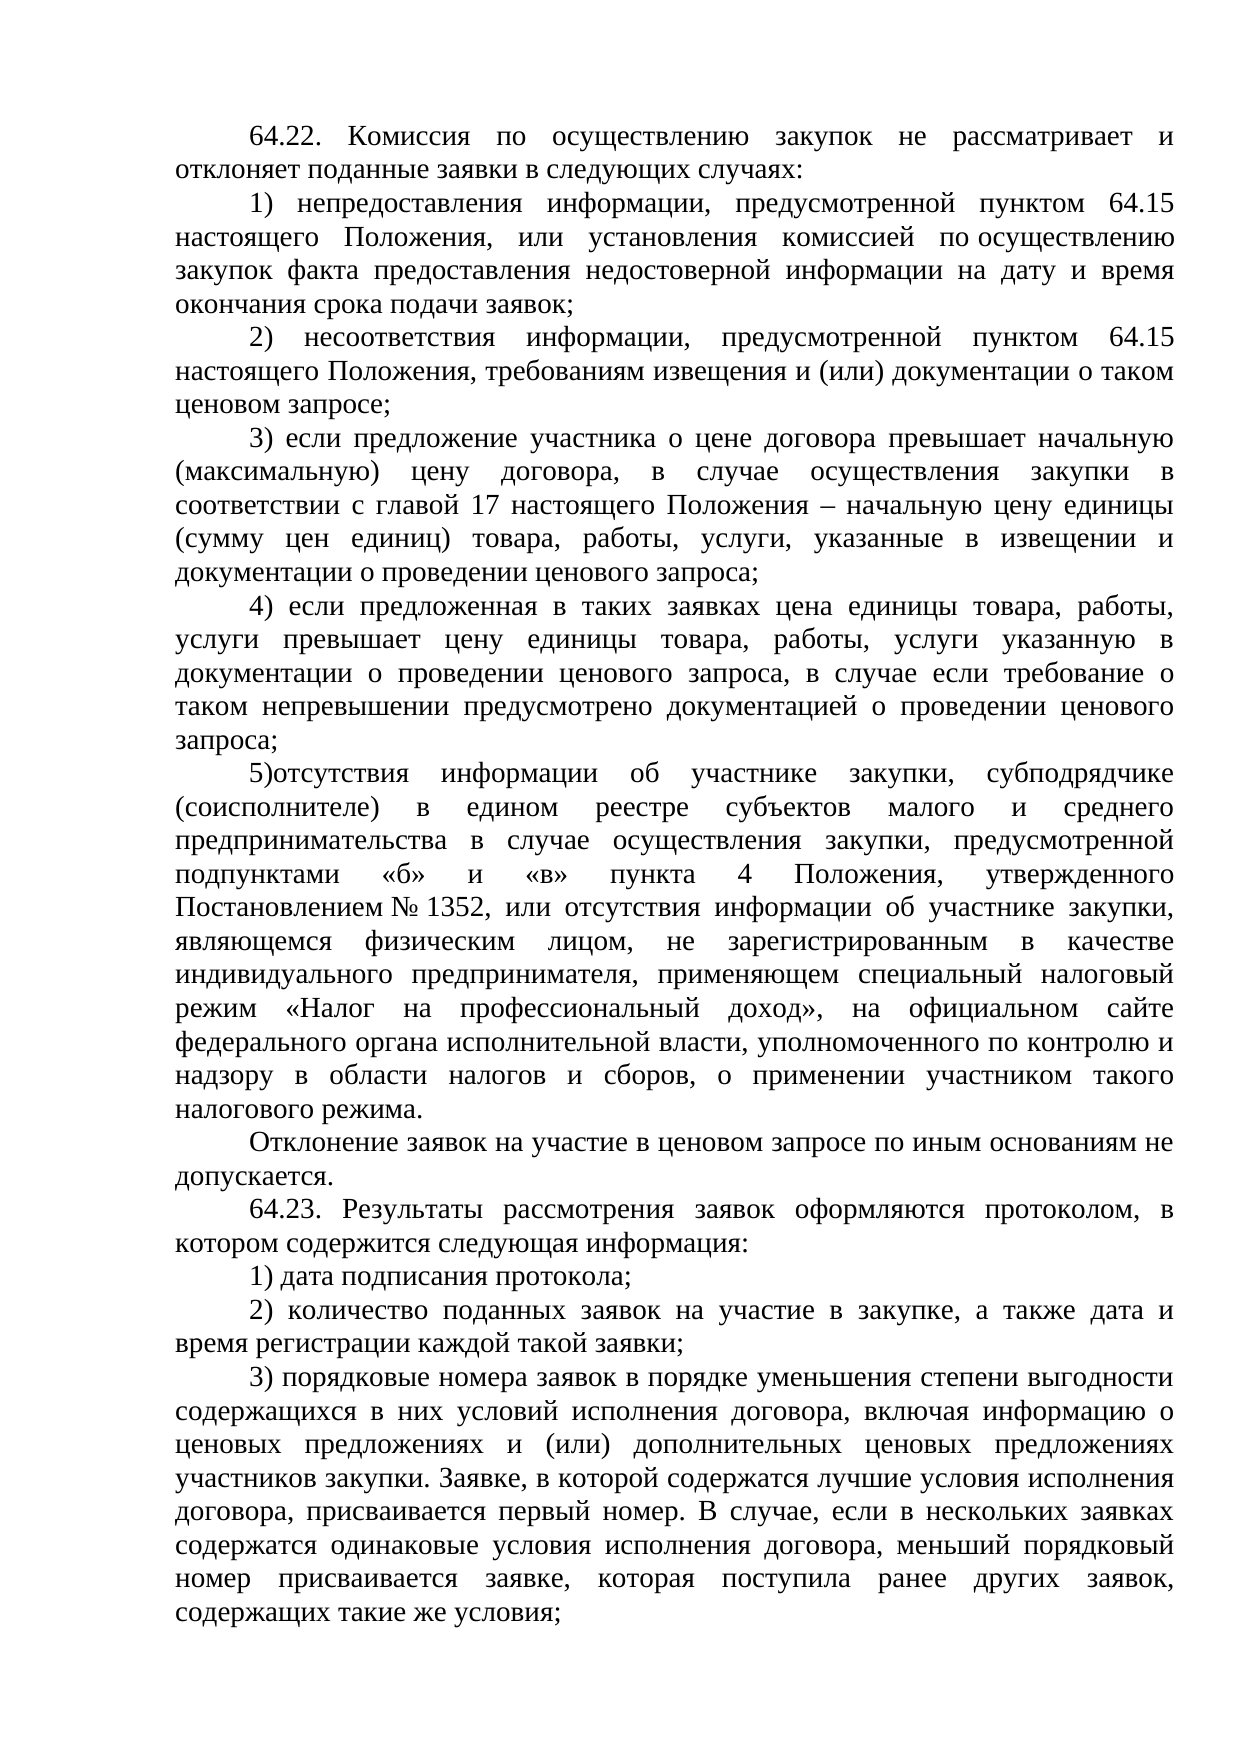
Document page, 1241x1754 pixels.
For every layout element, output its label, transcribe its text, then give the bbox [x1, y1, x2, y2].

text 3) порядковые номера заявок в порядке уменьшения степени выгодности содержащихся в них условий исполнения договора, включая информацию о ценовых предложениях и (или) дополнительных ценовых предложениях участников закупки. Заявке, в которой содержатся лучшие условия исполнения договора, присваивается первый номер. В случае, если в нескольких заявках содержатся одинаковые условия исполнения договора, меньший порядковый номер присваивается заявке, которая поступила ранее других заявок, содержащих такие же условия; [175, 1359, 1175, 1627]
text 1) дата подписания протокола; [175, 1258, 1175, 1292]
text 4) если предложенная в таких заявках цена единицы товара, работы, услуги превышает цену единицы товара, работы, услуги указанную в документации о проведении ценового запроса, в случае если требование о таком непревышении предусмотрено документацией о проведении ценового запроса; [175, 588, 1175, 755]
text 2) несоответствия информации, предусмотренной пунктом 64.15 настоящего Положения, требованиям извещения и (или) документации о таком ценовом запросе; [175, 319, 1175, 420]
text 2) количество поданных заявок на участие в закупке, а также дата и время регистрации каждой такой заявки; [175, 1292, 1175, 1359]
text 3) если предложение участника о цене договора превышает начальную (максимальную) цену договора, в случае осуществления закупки в соответствии с главой 17 настоящего Положения – начальную цену единицы (сумму цен единиц) товара, работы, услуги, указанные в извещении и документации о проведении ценового запроса; [175, 420, 1175, 588]
text 64.22. Комиссия по осуществлению закупок не рассматривает и отклоняет поданные заявки в следующих случаях: [175, 118, 1175, 185]
text 5)отсутствия информации об участнике закупки, субподрядчике (соисполнителе) в едином реестре субъектов малого и среднего предпринимательства в случае осуществления закупки, предусмотренной подпунктами «б» и «в» пункта 4 Положения, утвержденного Постановлением № 1352, или отсутствия информации об участнике закупки, являющемся физическим лицом, не зарегистрированным в качестве индивидуального предпринимателя, применяющем специальный налоговый режим «Налог на профессиональный доход», на официальном сайте федерального органа исполнительной власти, уполномоченного по контролю и надзору в области налогов и сборов, о применении участником такого налогового режима. [175, 755, 1175, 1124]
text 64.23. Результаты рассмотрения заявок оформляются протоколом, в котором содержится следующая информация: [175, 1191, 1175, 1258]
text 1) непредоставления информации, предусмотренной пунктом 64.15 настоящего Положения, или установления комиссией по осуществлению закупок факта предоставления недостоверной информации на дату и время окончания срока подачи заявок; [175, 185, 1175, 319]
text Отклонение заявок на участие в ценовом запросе по иным основаниям не допускается. [175, 1124, 1175, 1191]
